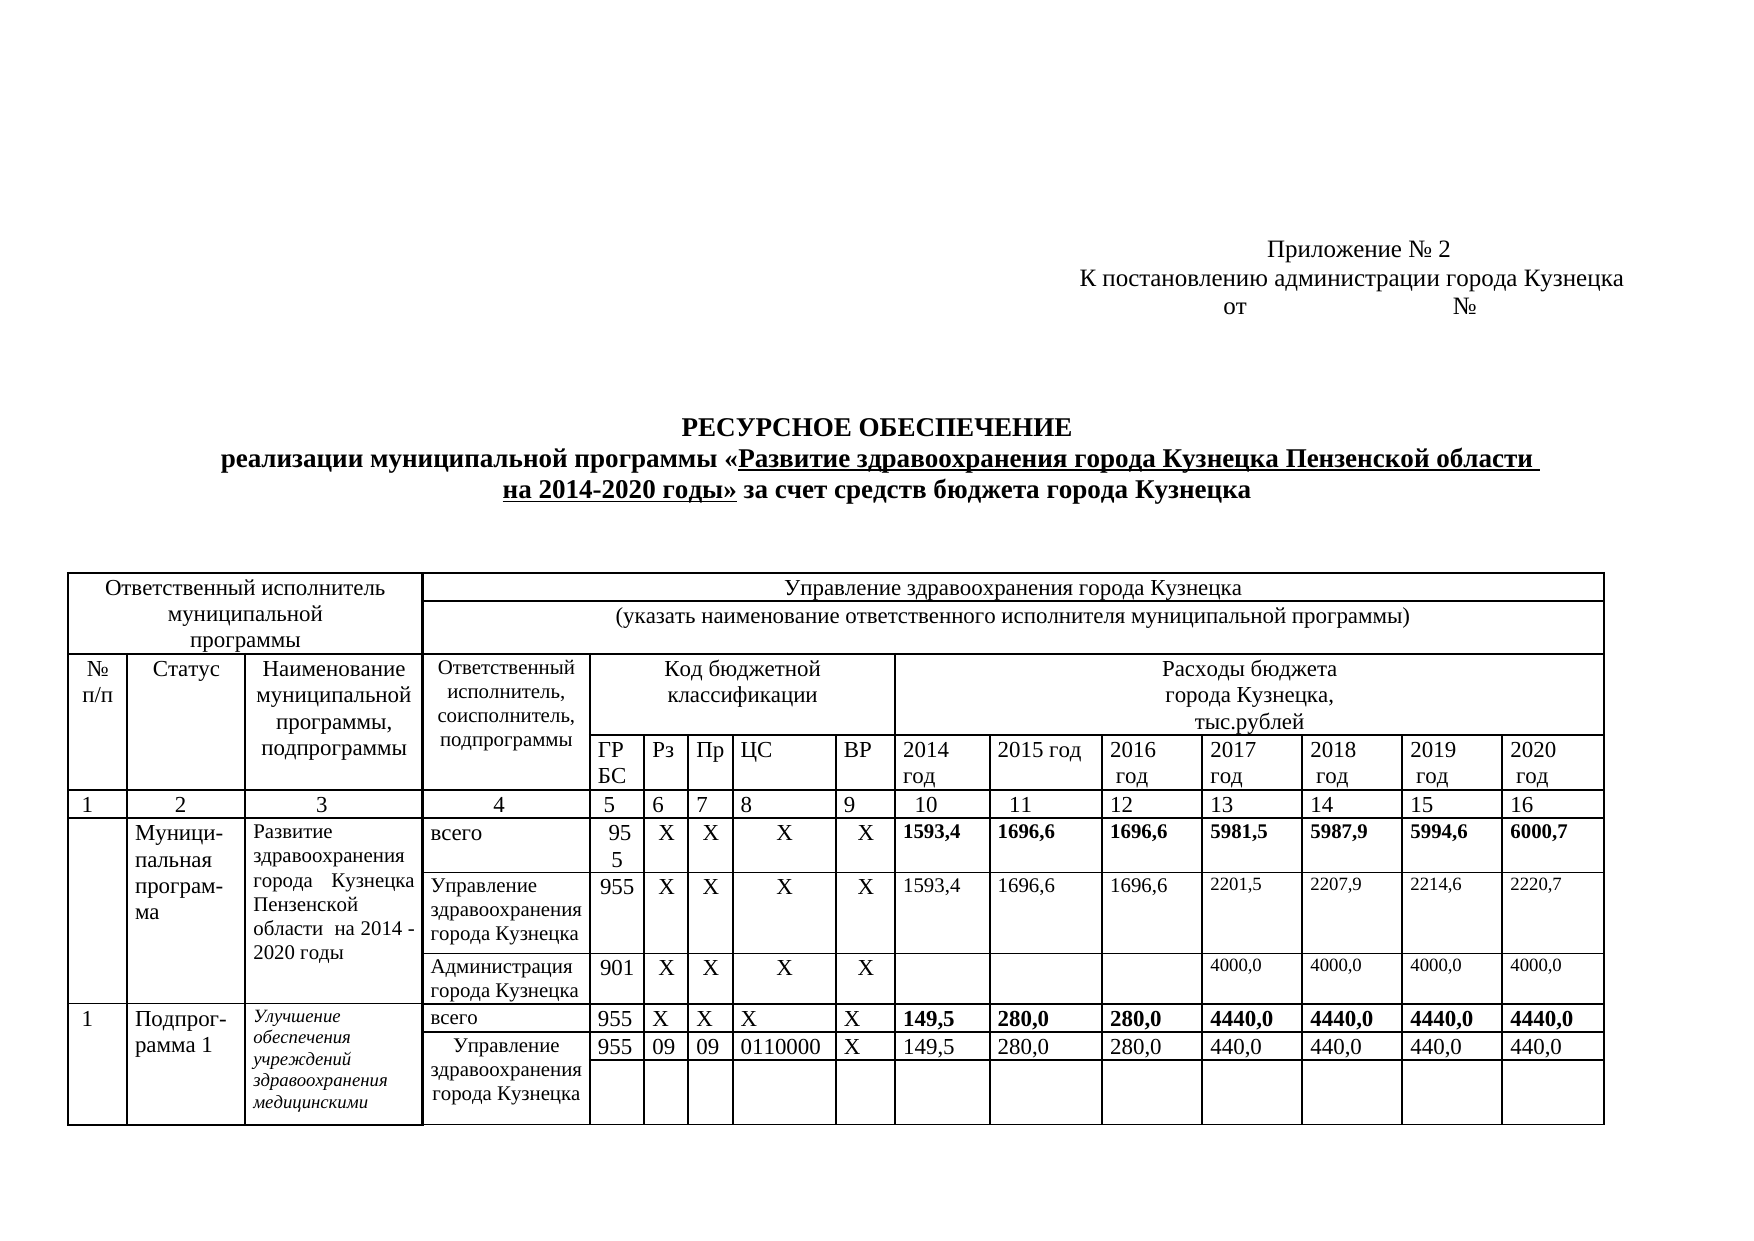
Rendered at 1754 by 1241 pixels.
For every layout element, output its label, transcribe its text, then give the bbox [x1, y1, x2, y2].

table_cell 1593,4 [896, 873, 989, 953]
table_cell [69, 819, 126, 1002]
table_cell 4440,0 [1503, 1005, 1603, 1031]
table_cell 0110000 [734, 1033, 835, 1059]
table_cell X [837, 1005, 894, 1031]
table_cell [991, 1061, 1101, 1123]
table_cell Улучшение обеспечения учреждений здравоохранения медицинскими кадрами [246, 1004, 421, 1123]
table_cell X [689, 873, 732, 953]
table_cell 09 [689, 1033, 732, 1059]
table_cell 2220,7 [1503, 873, 1603, 953]
table_cell 2017 год [1203, 736, 1301, 789]
table_cell 15 [1403, 791, 1501, 817]
table_cell Код бюджетной классификации [591, 655, 894, 734]
table_cell 4000,0 [1503, 954, 1603, 1002]
table_cell Х [837, 1033, 894, 1059]
table_cell 955 [591, 873, 643, 953]
table_cell [837, 1061, 894, 1123]
table_cell 2201,5 [1203, 873, 1301, 953]
table_cell 1696,6 [1103, 819, 1201, 872]
table_cell 5981,5 [1203, 819, 1301, 872]
table_cell 6 [645, 791, 687, 817]
table_cell 280,0 [991, 1033, 1101, 1059]
table_cell 4 [424, 791, 589, 817]
table_cell Х [645, 954, 687, 1002]
table_cell 2207,9 [1303, 873, 1401, 953]
table_cell [1203, 1061, 1301, 1123]
table_header Управление здравоохранения города Кузнецка [424, 574, 1603, 600]
table_cell 4000,0 [1403, 954, 1501, 1002]
table_cell 4000,0 [1303, 954, 1401, 1002]
table_cell Ответственный исполнитель, соисполнитель, подпрограммы [424, 655, 589, 789]
table_cell 2214,6 [1403, 873, 1501, 953]
table_cell Подпрог-рамма 1 [128, 1004, 244, 1123]
table_cell 440,0 [1403, 1033, 1501, 1059]
table_cell 8 [734, 791, 835, 817]
table_cell [1503, 1061, 1603, 1123]
text на 2014-2020 годы» за счет средств бюджета города Кузнецка [118, 473, 1636, 505]
table_cell 2015 год [991, 736, 1101, 789]
table_cell [896, 954, 989, 1002]
table_cell [591, 1061, 643, 1123]
table_cell Администрация города Кузнецка [424, 954, 589, 1002]
table_cell 2019 год [1403, 736, 1501, 789]
table_cell 2018 год [1303, 736, 1401, 789]
table_cell X [837, 873, 894, 953]
table_cell X [734, 819, 835, 872]
table_cell Управление здравоохранения города Кузнецка [424, 873, 589, 953]
table_cell X [734, 1005, 835, 1031]
table_cell Муници-пальная програм-ма [128, 819, 244, 1002]
table_cell 955 [591, 1033, 643, 1059]
table_cell 955 [591, 819, 643, 872]
table_cell всего [424, 1005, 589, 1031]
table_cell [1103, 954, 1201, 1002]
table_cell X [645, 873, 687, 953]
table_cell [645, 1061, 687, 1123]
table_cell 280,0 [1103, 1005, 1201, 1031]
table_cell 7 [689, 791, 732, 817]
table_cell 5994,6 [1403, 819, 1501, 872]
table_cell 14 [1303, 791, 1401, 817]
table_cell X [837, 819, 894, 872]
table_cell 901 [591, 954, 643, 1002]
table_cell Наименование муниципальной программы, подпрограммы [246, 655, 421, 789]
table_cell 4440,0 [1403, 1005, 1501, 1031]
table_cell 5 [591, 791, 643, 817]
table_cell 9 [837, 791, 894, 817]
table_cell Развитие здравоохранения города Кузнецка Пензенской области на 2014 - 2020 годы [246, 819, 421, 1002]
table_cell 280,0 [991, 1005, 1101, 1031]
table_cell 6000,7 [1503, 819, 1603, 872]
table_cell 11 [991, 791, 1101, 817]
table_cell 440,0 [1503, 1033, 1603, 1059]
table_cell Х [734, 954, 835, 1002]
table_cell [991, 954, 1101, 1002]
table_cell 2020 год [1503, 736, 1603, 789]
table_cell 4000,0 [1203, 954, 1301, 1002]
table_cell 149,5 [896, 1005, 989, 1031]
table_cell X [734, 873, 835, 953]
table_cell [689, 1061, 732, 1123]
table_cell 955 [591, 1005, 643, 1031]
table_cell Пр [689, 736, 732, 789]
table_cell 1 [69, 791, 126, 817]
text реализации муниципальной программы «Развитие здравоохранения города Кузнецка Пензенской области [118, 442, 1636, 473]
table_cell 16 [1503, 791, 1603, 817]
text К постановлению администрации города Кузнецка [118, 263, 1636, 291]
table_cell [1303, 1061, 1401, 1123]
table_cell 1696,6 [1103, 873, 1201, 953]
table_cell 10 [896, 791, 989, 817]
table_cell X [645, 1005, 687, 1031]
table_cell 2014 год [896, 736, 989, 789]
table_cell Х [837, 954, 894, 1002]
table_cell № п/п [69, 655, 126, 789]
table_cell 1696,6 [991, 819, 1101, 872]
table_cell [1403, 1061, 1501, 1123]
text Приложение № 2 [118, 234, 1636, 263]
table_cell 3 [246, 791, 421, 817]
table_cell 4440,0 [1303, 1005, 1401, 1031]
table_cell X [689, 819, 732, 872]
table_cell 149,5 [896, 1033, 989, 1059]
table_cell 2 [128, 791, 244, 817]
table_cell 13 [1203, 791, 1301, 817]
table_cell X [689, 1005, 732, 1031]
table_cell 09 [645, 1033, 687, 1059]
table_cell X [645, 819, 687, 872]
table_cell ЦС [734, 736, 835, 789]
table_cell Х [689, 954, 732, 1002]
table_cell 1593,4 [896, 819, 989, 872]
table_cell 1 [69, 1004, 126, 1123]
table_cell 12 [1103, 791, 1201, 817]
table_cell 5987,9 [1303, 819, 1401, 872]
text РЕСУРСНОЕ ОБЕСПЕЧЕНИЕ [118, 411, 1636, 442]
table_cell (указать наименование ответственного исполнителя муниципальной программы) [424, 602, 1603, 653]
table_cell Расходы бюджета города Кузнецка, тыс.рублей [896, 655, 1603, 734]
table_cell 1696,6 [991, 873, 1101, 953]
table_cell 2016 год [1103, 736, 1201, 789]
table_cell Рз [645, 736, 687, 789]
table_cell 440,0 [1203, 1033, 1301, 1059]
table_header Ответственный исполнитель муниципальной программы [69, 574, 421, 653]
table_cell Статус [128, 655, 244, 789]
text от № [118, 291, 1636, 320]
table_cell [424, 1033, 589, 1123]
table_cell ГРБС [591, 736, 643, 789]
table_cell [1103, 1061, 1201, 1123]
table_cell 280,0 [1103, 1033, 1201, 1059]
table_cell ВР [837, 736, 894, 789]
table_cell 4440,0 [1203, 1005, 1301, 1031]
table_cell [896, 1061, 989, 1123]
table_cell 440,0 [1303, 1033, 1401, 1059]
table_cell всего [424, 819, 589, 872]
table_cell [734, 1061, 835, 1123]
